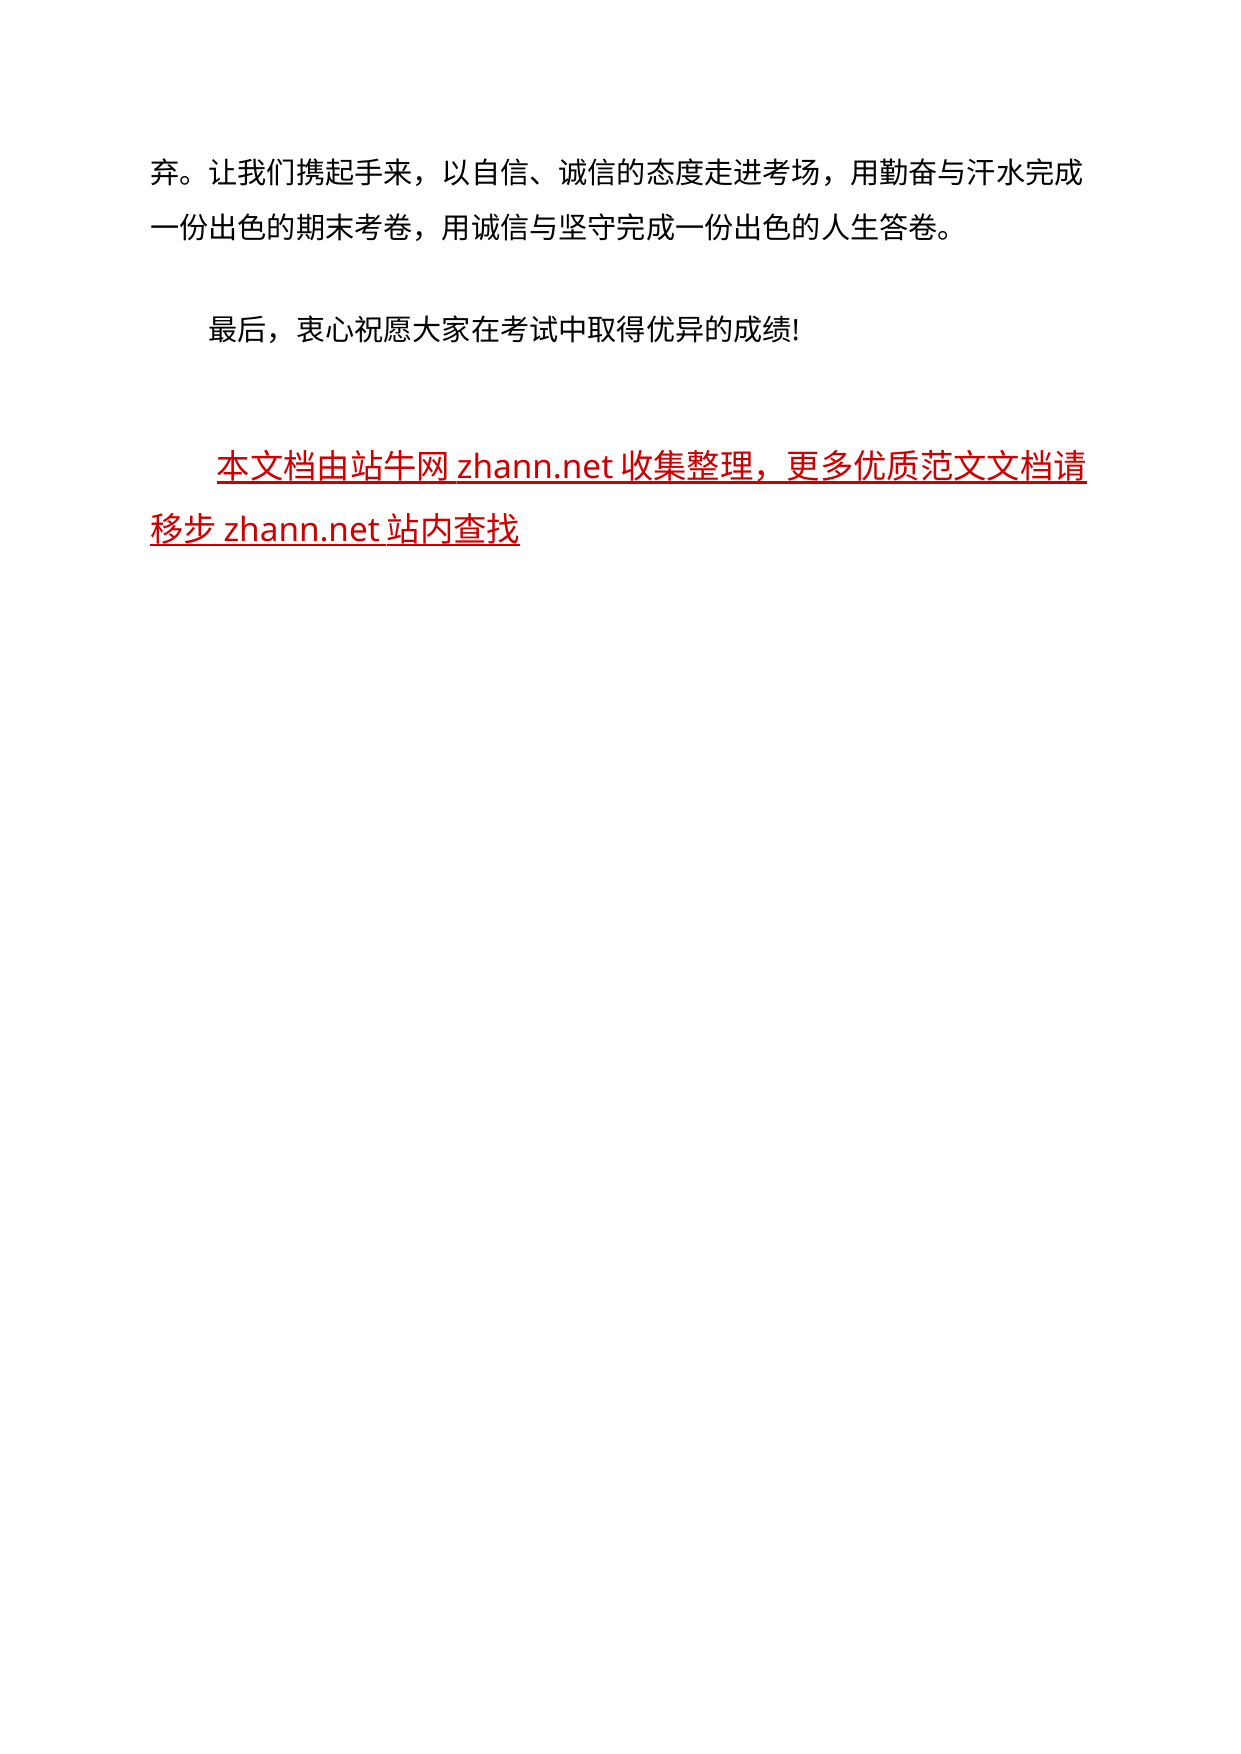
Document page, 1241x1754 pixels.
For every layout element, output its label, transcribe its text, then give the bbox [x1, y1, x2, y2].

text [150, 150, 1090, 247]
text 最后，衷心祝愿大家在考试中取得优异的成绩! [150, 307, 1090, 349]
text 本文档由站牛网zhann.net收集整理，更多优质范文文档请移步zhann.net站内查找 [150, 440, 1090, 551]
